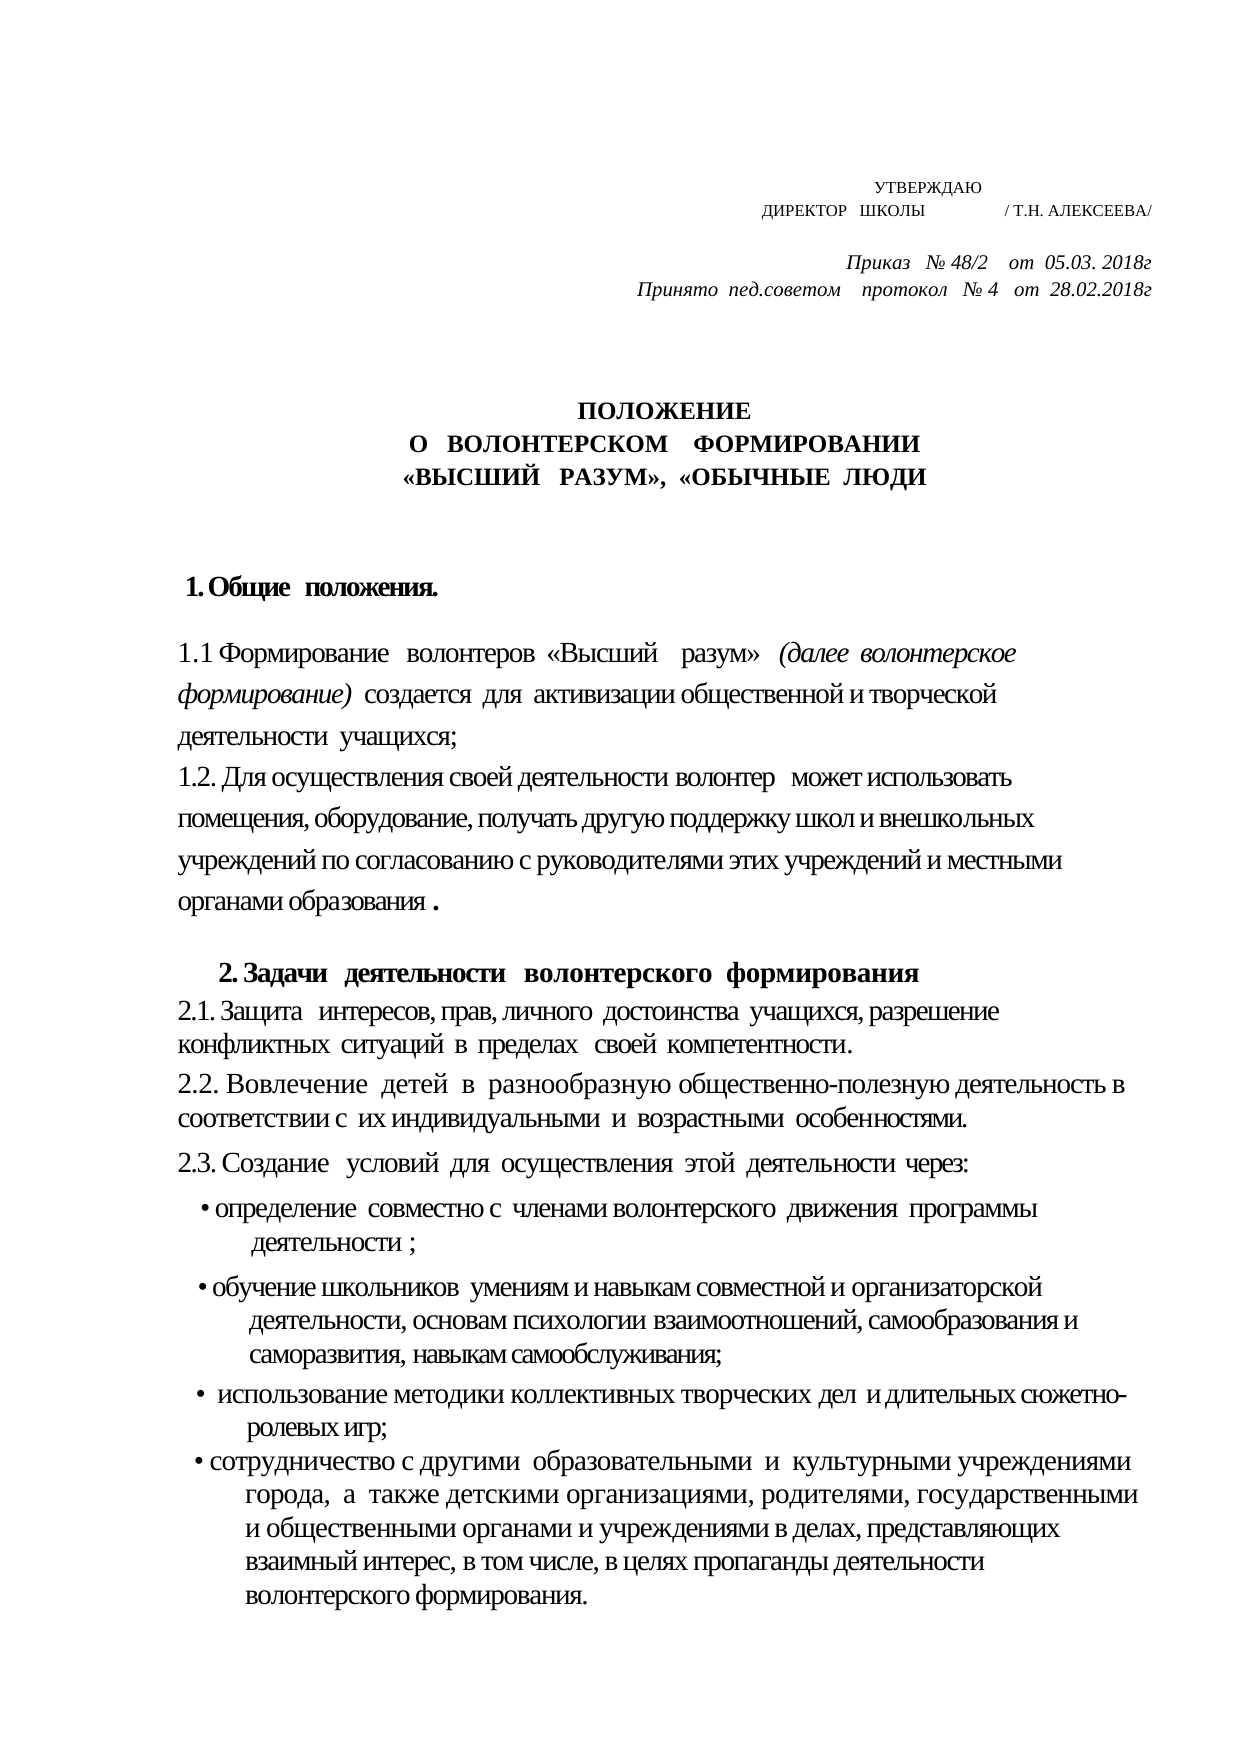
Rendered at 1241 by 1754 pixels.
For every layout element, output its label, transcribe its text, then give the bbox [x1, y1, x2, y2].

text 2.2. Вовлечение детей в разнообразную общественно-полезную деятельность в соответствии с их индивидуальными и возрастными особенностями. [177, 1066, 1143, 1133]
text ДИРЕКТОР ШКОЛЫ / Т.Н. АЛЕКСЕЕВА/ [177, 201, 1152, 220]
text УТВЕРЖДАЮ [254, 178, 1152, 197]
text • определение совместно с членами волонтерского движения программы деятельности ; [200, 1190, 1139, 1257]
text 2. Задачи деятельности волонтерского формирования [177, 956, 1152, 989]
text • сотрудничество с другими образовательными и культурными учреждениями города, а также детскими организациями, родителями, государственными и общественными органами и учреждениями в делах, представляющих взаимный интерес, в том числе, в целях пропаганды деятельности волонтерского формирования. [193, 1443, 1141, 1611]
text Принято пед.советом протокол № 4 от 28.02.2018г [177, 277, 1152, 301]
text Приказ № 48/2 от 05.03. 2018г [177, 250, 1152, 274]
text ПОЛОЖЕНИЕ О ВОЛОНТЕРСКОМ ФОРМИРОВАНИИ «ВЫСШИЙ РАЗУМ», «ОБЫЧНЫЕ ЛЮДИ [177, 396, 1152, 491]
text 1. Общие положения. [177, 569, 1152, 603]
text 2.1. Защита интересов, прав, личного достоинства учащихся, разрешение конфликтных ситуаций в пределах своей компетентности. [177, 993, 1145, 1060]
text 2.3. Создание условий для осуществления этой деятельности через: [177, 1145, 1139, 1178]
text • использование методики коллективных творческих дел и длительных сюжетно-ролевых игр; [195, 1376, 1135, 1443]
text 1.1 Формирование волонтеров «Высший разум» (далее волонтерское формирование) создается для активизации общественной и творческой деятельности учащихся; [177, 629, 1152, 753]
text 1.2. Для осуществления своей деятельности волонтер может использовать помещения, оборудование, получать другую поддержку школ и внешкольных учреждений по согласованию с руководителями этих учреждений и местными органами образования . [177, 753, 1152, 919]
text • обучение школьников умениям и навыкам совместной и организаторской деятельности, основам психологии взаимоотношений, самообразования и саморазвития, навыкам самообслуживания; [197, 1269, 1137, 1369]
